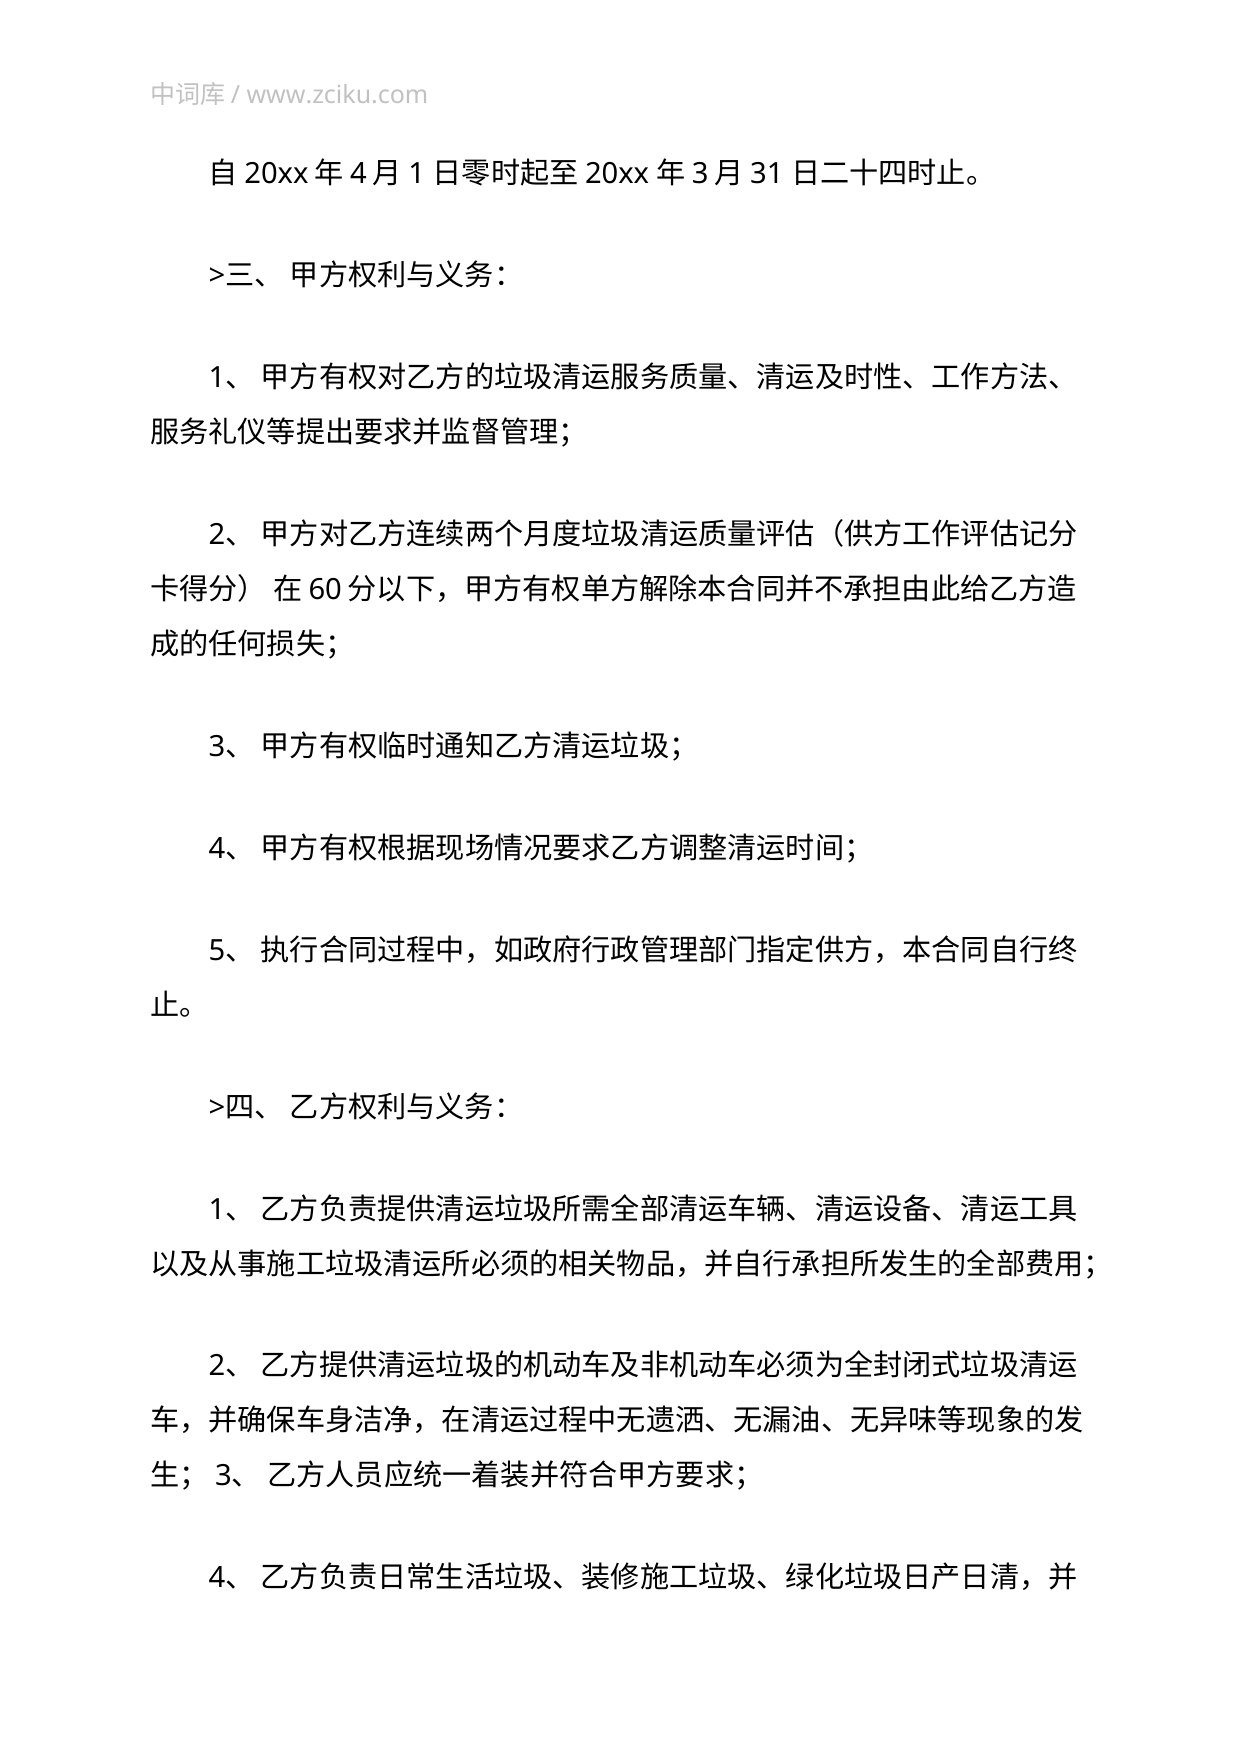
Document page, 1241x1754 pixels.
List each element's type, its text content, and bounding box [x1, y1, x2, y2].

text 4、 甲方有权根据现场情况要求乙方调整清运时间； [150, 824, 1090, 867]
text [150, 1554, 1090, 1596]
text 1、 甲方有权对乙方的垃圾清运服务质量、清运及时性、工作方法、服务礼仪等提出要求并监督管理； [150, 354, 1090, 451]
text 2、 乙方提供清运垃圾的机动车及非机动车必须为全封闭式垃圾清运车，并确保车身洁净，在清运过程中无遗洒、无漏油、无异味等现象的发生； 3、 乙方人员应统一着装并符合甲方要求； [150, 1342, 1090, 1494]
text >四、 乙方权利与义务： [150, 1083, 1090, 1126]
text 3、 甲方有权临时通知乙方清运垃圾； [150, 722, 1090, 765]
text 自 20xx年 4月 1 日零时起至 20xx 年3月 31 日二十四时止。 [150, 150, 1090, 192]
text 1、 乙方负责提供清运垃圾所需全部清运车辆、清运设备、清运工具以及从事施工垃圾清运所必须的相关物品，并自行承担所发生的全部费用； [150, 1185, 1090, 1282]
text 2、 甲方对乙方连续两个月度垃圾清运质量评估（供方工作评估记分卡得分） 在60分以下，甲方有权单方解除本合同并不承担由此给乙方造成的任何损失； [150, 511, 1090, 663]
text 5、 执行合同过程中，如政府行政管理部门指定供方，本合同自行终止。 [150, 926, 1090, 1024]
text >三、 甲方权利与义务： [150, 252, 1090, 294]
